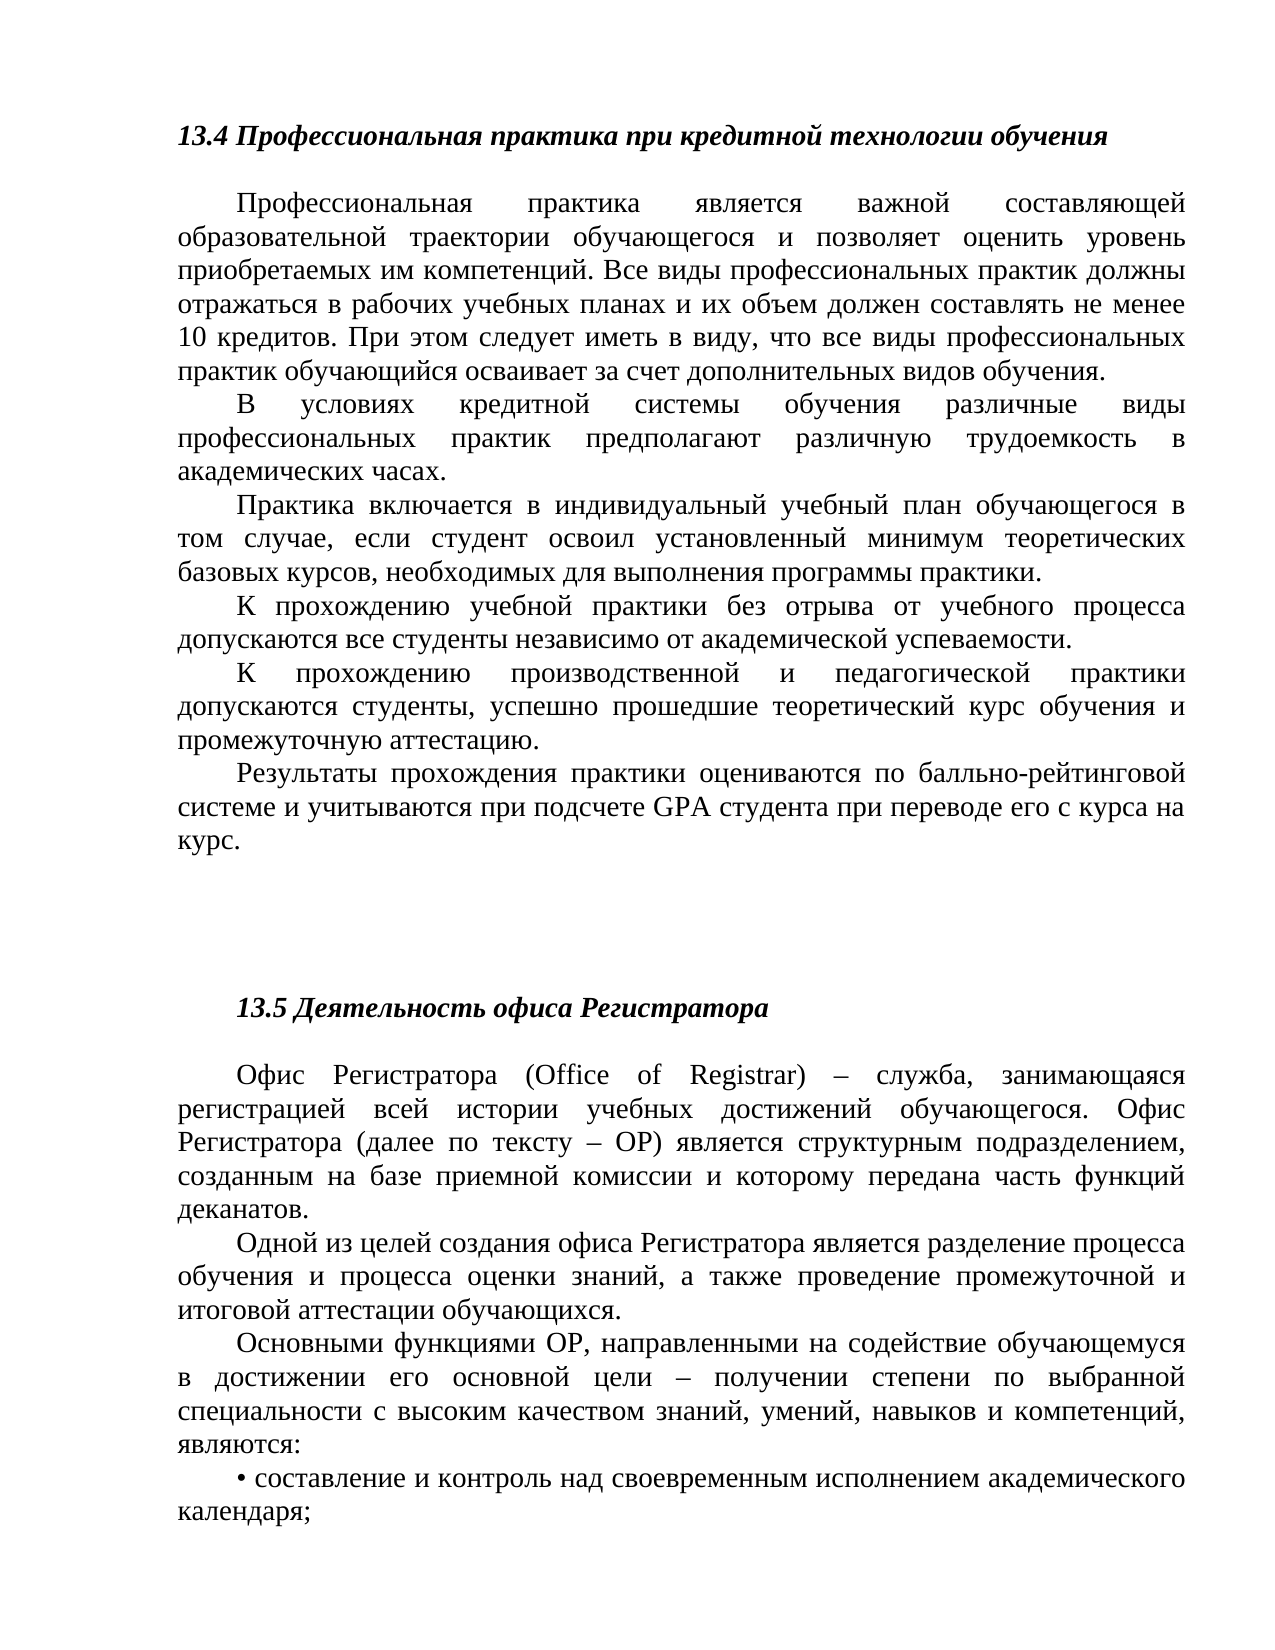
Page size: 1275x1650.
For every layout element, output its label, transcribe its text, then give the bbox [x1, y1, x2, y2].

text 13.5 Деятельность офиса Регистратора [177, 990, 1186, 1024]
text Практика включается в индивидуальный учебный план обучающегося в том случае, если студент освоил установленный минимум теоретических базовых курсов, необходимых для выполнения программы практики. [177, 487, 1186, 588]
text Офис Регистратора (Office of Registrar) – служба, занимающаяся регистрацией всей истории учебных достижений обучающегося. Офис Регистратора (далее по тексту – ОР) является структурным подразделением, созданным на базе приемной комиссии и которому передана часть функций деканатов. [177, 1057, 1186, 1225]
text Профессиональная практика является важной составляющей образовательной траектории обучающегося и позволяет оценить уровень приобретаемых им компетенций. Все виды профессиональных практик должны отражаться в рабочих учебных планах и их объем должен составлять не менее 10 кредитов. При этом следует иметь в виду, что все виды профессиональных практик обучающийся осваивает за счет дополнительных видов обучения. [177, 185, 1186, 386]
text К прохождению учебной практики без отрыва от учебного процесса допускаются все студенты независимо от академической успеваемости. [177, 588, 1186, 655]
text 13.4 Профессиональная практика при кредитной технологии обучения [177, 118, 1186, 152]
text К прохождению производственной и педагогической практики допускаются студенты, успешно прошедшие теоретический курс обучения и промежуточную аттестацию. [177, 655, 1186, 755]
text Основными функциями ОР, направленными на содействие обучающемуся в достижении его основной цели – получении степени по выбранной специальности с высоким качеством знаний, умений, навыков и компетенций, являются: [177, 1326, 1186, 1460]
text • составление и контроль над своевременным исполнением академического календаря; [177, 1460, 1186, 1527]
text Результаты прохождения практики оцениваются по балльно-рейтинговой системе и учитываются при подсчете GPA студента при переводе его с курса на курс. [177, 755, 1186, 856]
text В условиях кредитной системы обучения различные виды профессиональных практик предполагают различную трудоемкость в академических часах. [177, 386, 1186, 487]
text Одной из целей создания офиса Регистратора является разделение процесса обучения и процесса оценки знаний, а также проведение промежуточной и итоговой аттестации обучающихся. [177, 1225, 1186, 1326]
